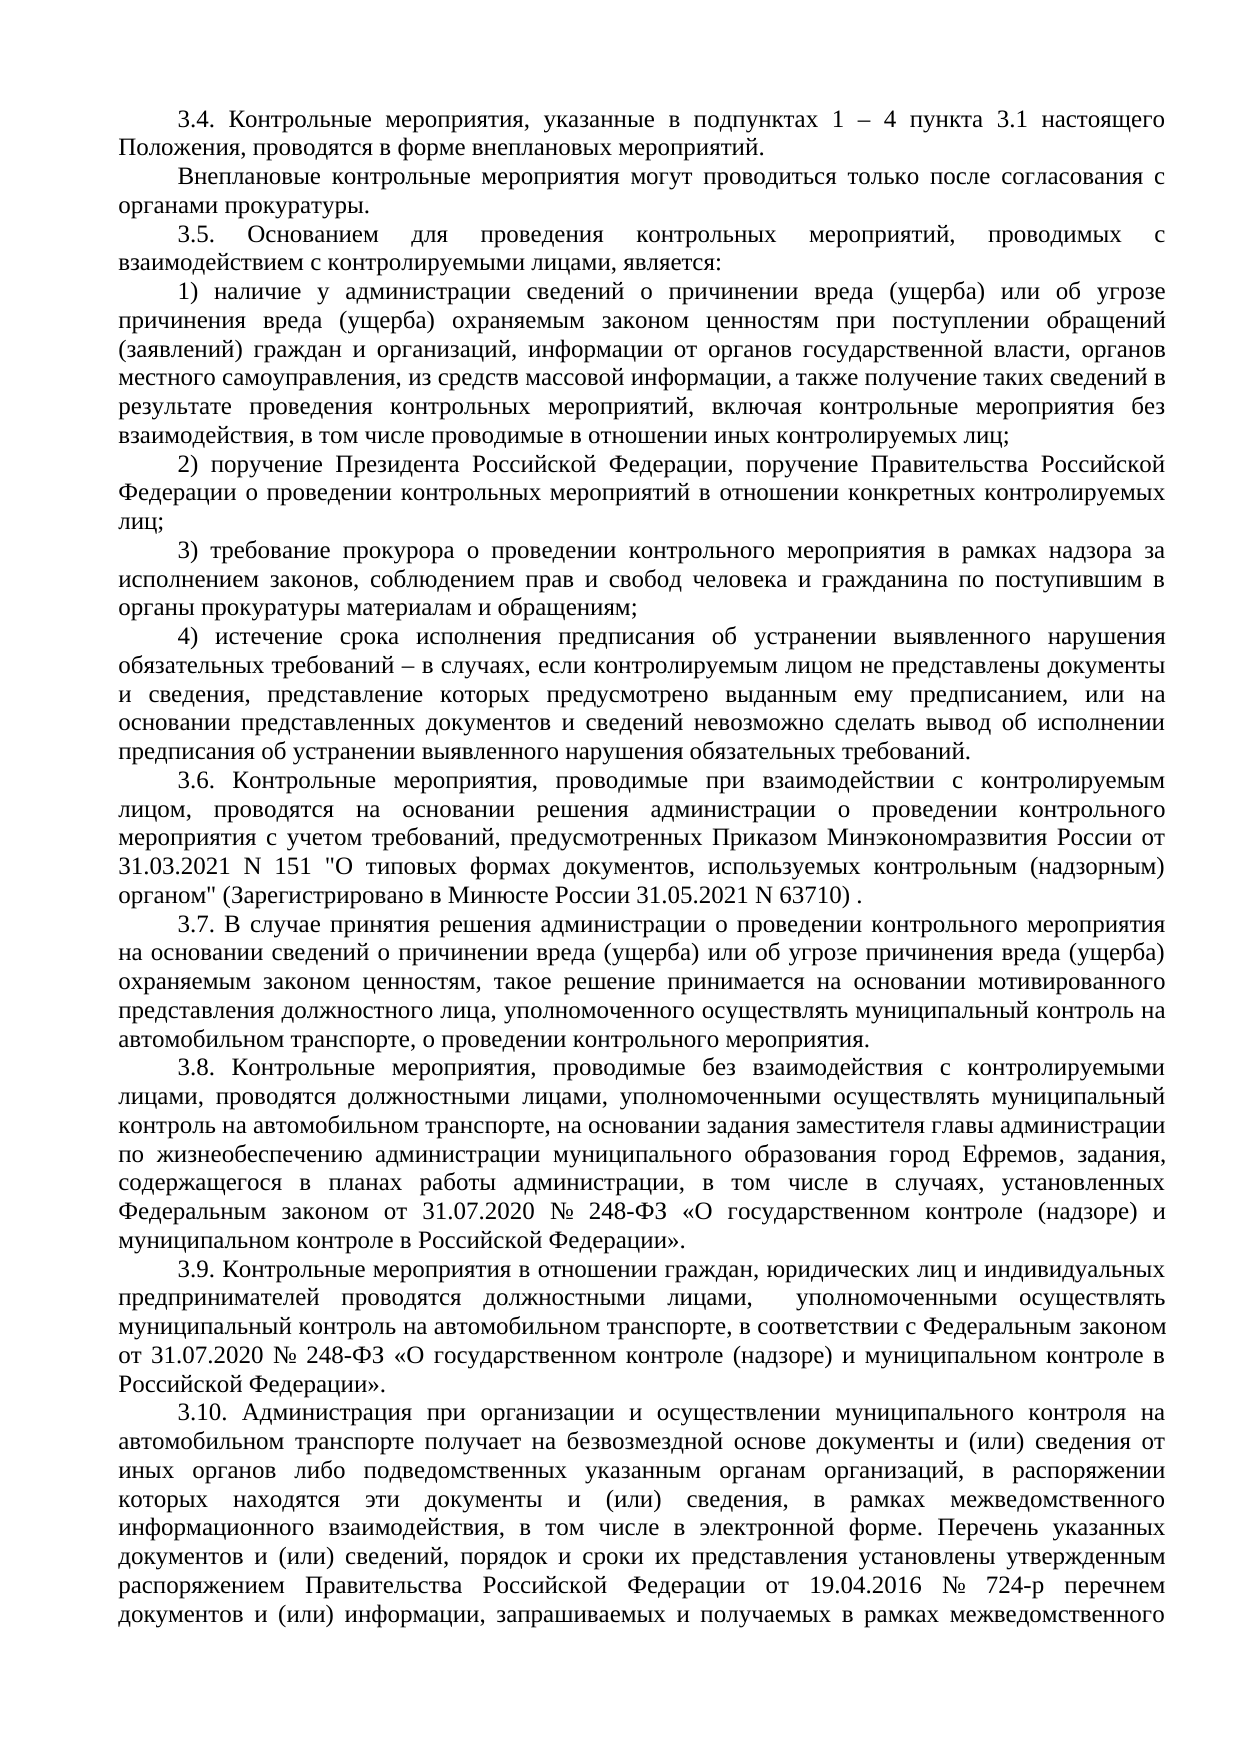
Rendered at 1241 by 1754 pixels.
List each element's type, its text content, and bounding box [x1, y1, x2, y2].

text 2) поручение Президента Российской Федерации, поручение Правительства Российской Федерации о проведении контрольных мероприятий в отношении конкретных контролируемых лиц; [118, 449, 1166, 535]
text 4) истечение срока исполнения предписания об устранении выявленного нарушения обязательных требований – в случаях, если контролируемым лицом не представлены документы и сведения, представление которых предусмотрено выданным ему предписанием, или на основании представленных документов и сведений невозможно сделать вывод об исполнении предписания об устранении выявленного нарушения обязательных требований. [118, 621, 1166, 765]
text 3.7. В случае принятия решения администрации о проведении контрольного мероприятия на основании сведений о причинении вреда (ущерба) или об угрозе причинения вреда (ущерба) охраняемым законом ценностям, такое решение принимается на основании мотивированного представления должностного лица, уполномоченного осуществлять муниципальный контроль на автомобильном транспорте, о проведении контрольного мероприятия. [118, 909, 1166, 1052]
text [118, 1397, 1166, 1570]
text 3.8. Контрольные мероприятия, проводимые без взаимодействия с контролируемыми лицами, проводятся должностными лицами, уполномоченными осуществлять муниципальный контроль на автомобильном транспорте, на основании задания заместителя главы администрации по жизнеобеспечению администрации муниципального образования город Ефремов, задания, содержащегося в планах работы администрации, в том числе в случаях, установленных Федеральным законом от 31.07.2020 № 248-ФЗ «О государственном контроле (надзоре) и муниципальном контроле в Российской Федерации». [118, 1196, 1166, 1254]
text 1) наличие у администрации сведений о причинении вреда (ущерба) или об угрозе причинения вреда (ущерба) охраняемым законом ценностям при поступлении обращений (заявлений) граждан и организаций, информации от органов государственной власти, органов местного самоуправления, из средств массовой информации, а также получение таких сведений в результате проведения контрольных мероприятий, включая контрольные мероприятия без взаимодействия, в том числе проводимые в отношении иных контролируемых лиц; [118, 276, 1166, 449]
text 3.8. Контрольные мероприятия, проводимые без взаимодействия с контролируемыми лицами, проводятся должностными лицами, уполномоченными осуществлять муниципальный контроль на автомобильном транспорте, на основании задания заместителя главы администрации по жизнеобеспечению администрации муниципального образования город Ефремов, задания, содержащегося в планах работы администрации, в том числе в случаях, установленных Федеральным законом от 31.07.2020 № 248-ФЗ «О государственном контроле (надзоре) и муниципальном контроле в Российской Федерации». [118, 1052, 1166, 1168]
text 3.9. Контрольные мероприятия в отношении граждан, юридических лиц и индивидуальных предпринимателей проводятся должностными лицами, уполномоченными осуществлять муниципальный контроль на автомобильном транспорте, в соответствии с Федеральным законом от 31.07.2020 № 248-ФЗ «О государственном контроле (надзоре) и муниципальном контроле в Российской Федерации». [118, 1254, 1166, 1397]
text 3.4. Контрольные мероприятия, указанные в подпунктах 1 – 4 пункта 3.1 настоящего Положения, проводятся в форме внеплановых мероприятий. [118, 104, 1166, 161]
text Внеплановые контрольные мероприятия могут проводиться только после согласования с органами прокуратуры. [118, 161, 1166, 219]
text 3) требование прокурора о проведении контрольного мероприятия в рамках надзора за исполнением законов, соблюдением прав и свобод человека и гражданина по поступившим в органы прокуратуры материалам и обращениям; [118, 535, 1166, 621]
text 3.6. Контрольные мероприятия, проводимые при взаимодействии с контролируемым лицом, проводятся на основании решения администрации о проведении контрольного мероприятия с учетом требований, предусмотренных Приказом Минэкономразвития России от 31.03.2021 N 151 "О типовых формах документов, используемых контрольным (надзорным) органом" (Зарегистрировано в Минюсте России 31.05.2021 N 63710) . [118, 765, 1166, 909]
text 3.5. Основанием для проведения контрольных мероприятий, проводимых с взаимодействием с контролируемыми лицами, является: [118, 219, 1166, 276]
